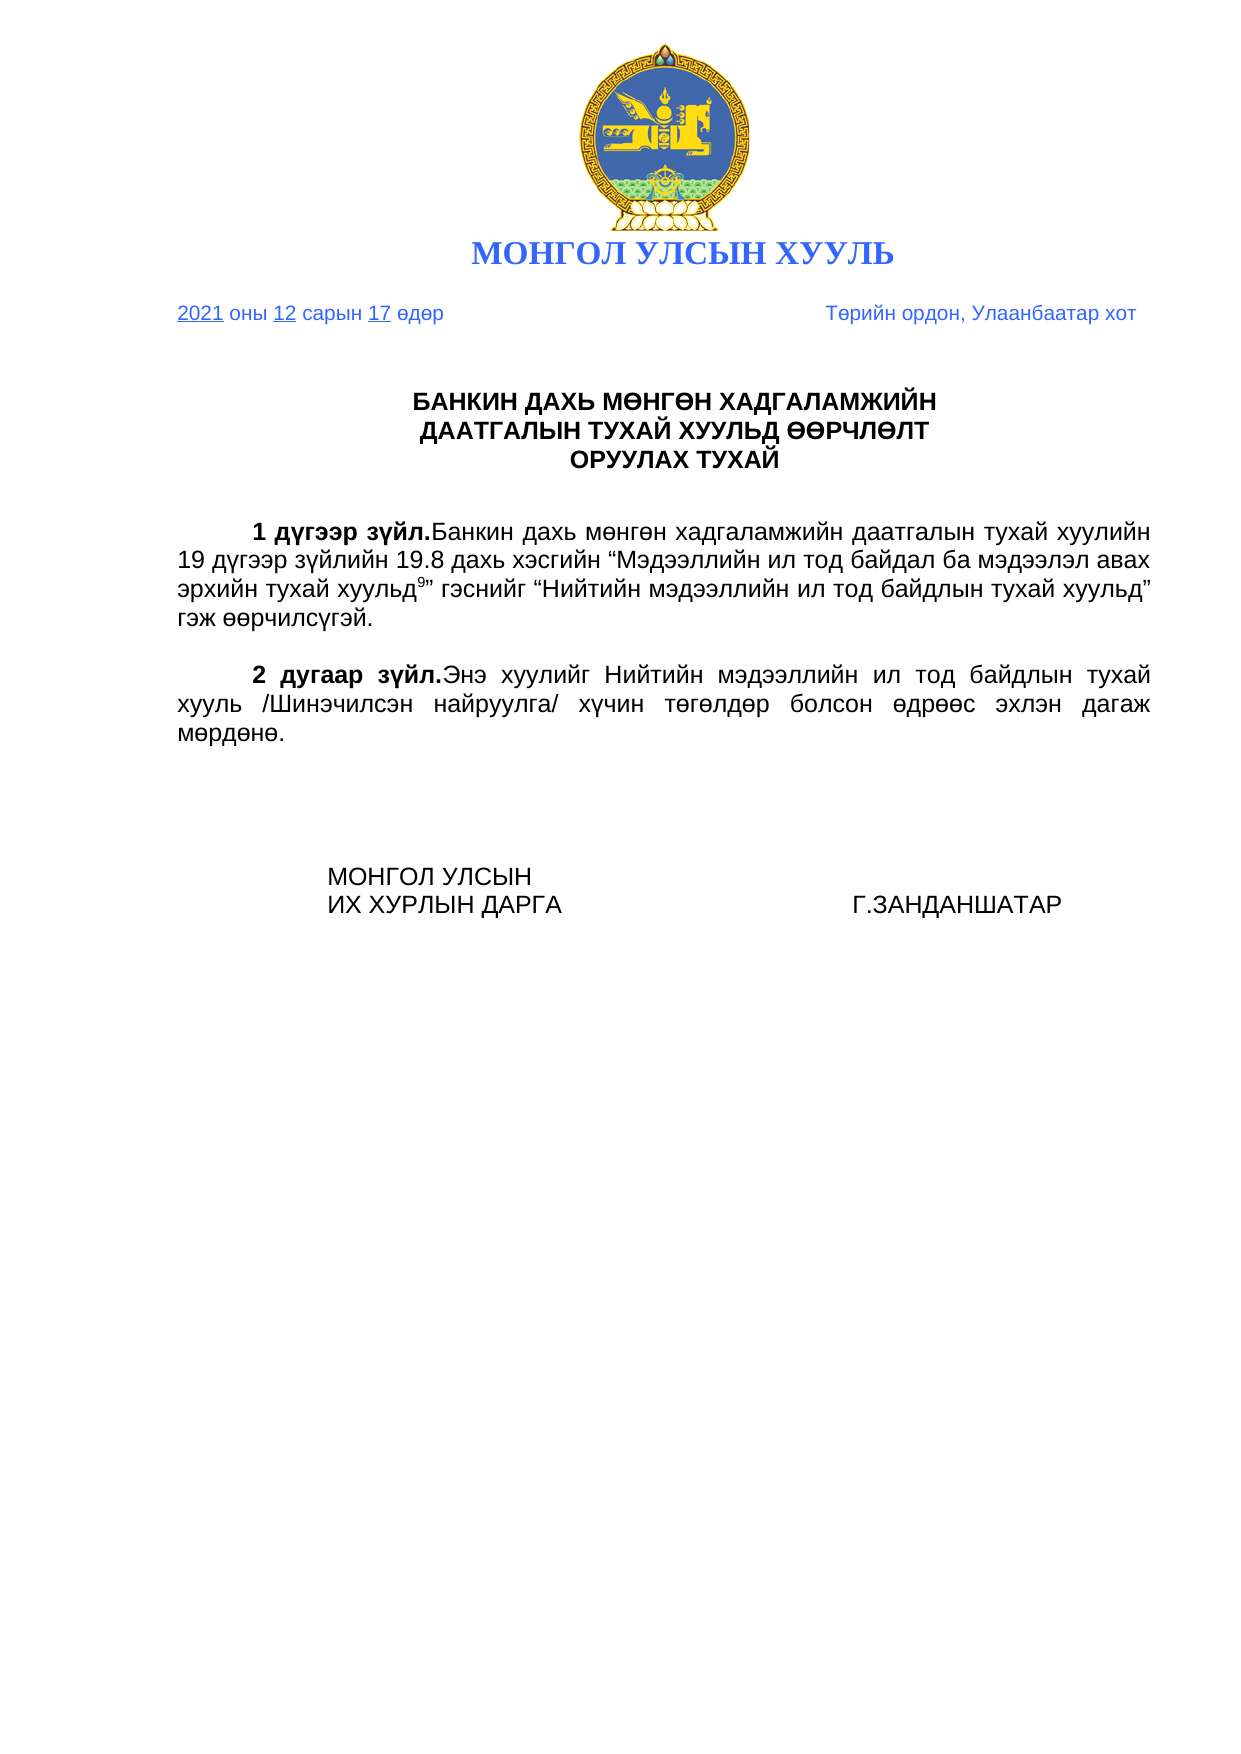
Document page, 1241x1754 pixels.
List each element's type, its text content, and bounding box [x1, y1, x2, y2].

text БАНКИН ДАХЬ МӨНГӨН ХАДГАЛАМЖИЙН [177, 387, 1151, 416]
text 1 дүгээр зүйл.Банкин дахь мөнгөн хадгаламжийн даатгалын тухай хуулийн 19 дүгээр зүйлийн 19.8 дахь хэсгийн “Мэдээллийн ил тод байдал ба мэдээлэл авах эрхийн тухай хуульд9” гэснийг “Нийтийн мэдээллийн ил тод байдлын тухай хуульд” гэж өөрчилсүгэй. [177, 516, 1151, 631]
text ДААТГАЛЫН ТУХАЙ ХУУЛЬД ӨӨРЧЛӨЛТ [177, 416, 1151, 444]
text 2 дугаар зүйл.Энэ хуулийг Нийтийн мэдээллийн ил тод байдлын тухай хууль /Шинэчилсэн найруулга/ хүчин төгөлдөр болсон өдрөөс эхлэн дагаж мөрдөнө. [177, 660, 1151, 746]
title МОНГОЛ УЛСЫН ХУУЛЬ [177, 233, 1189, 272]
text ИХ ХУРЛЫН ДАРГА Г.ЗАНДАНШАТАР [252, 890, 1151, 919]
text ОРУУЛАХ ТУХАЙ [177, 444, 1151, 473]
text 2021 оны 12 сарын 17 өдөр Төрийн ордон, Улаанбаатар хот [177, 300, 1151, 324]
text МОНГОЛ УЛСЫН [252, 861, 1151, 890]
picture [579, 43, 750, 231]
